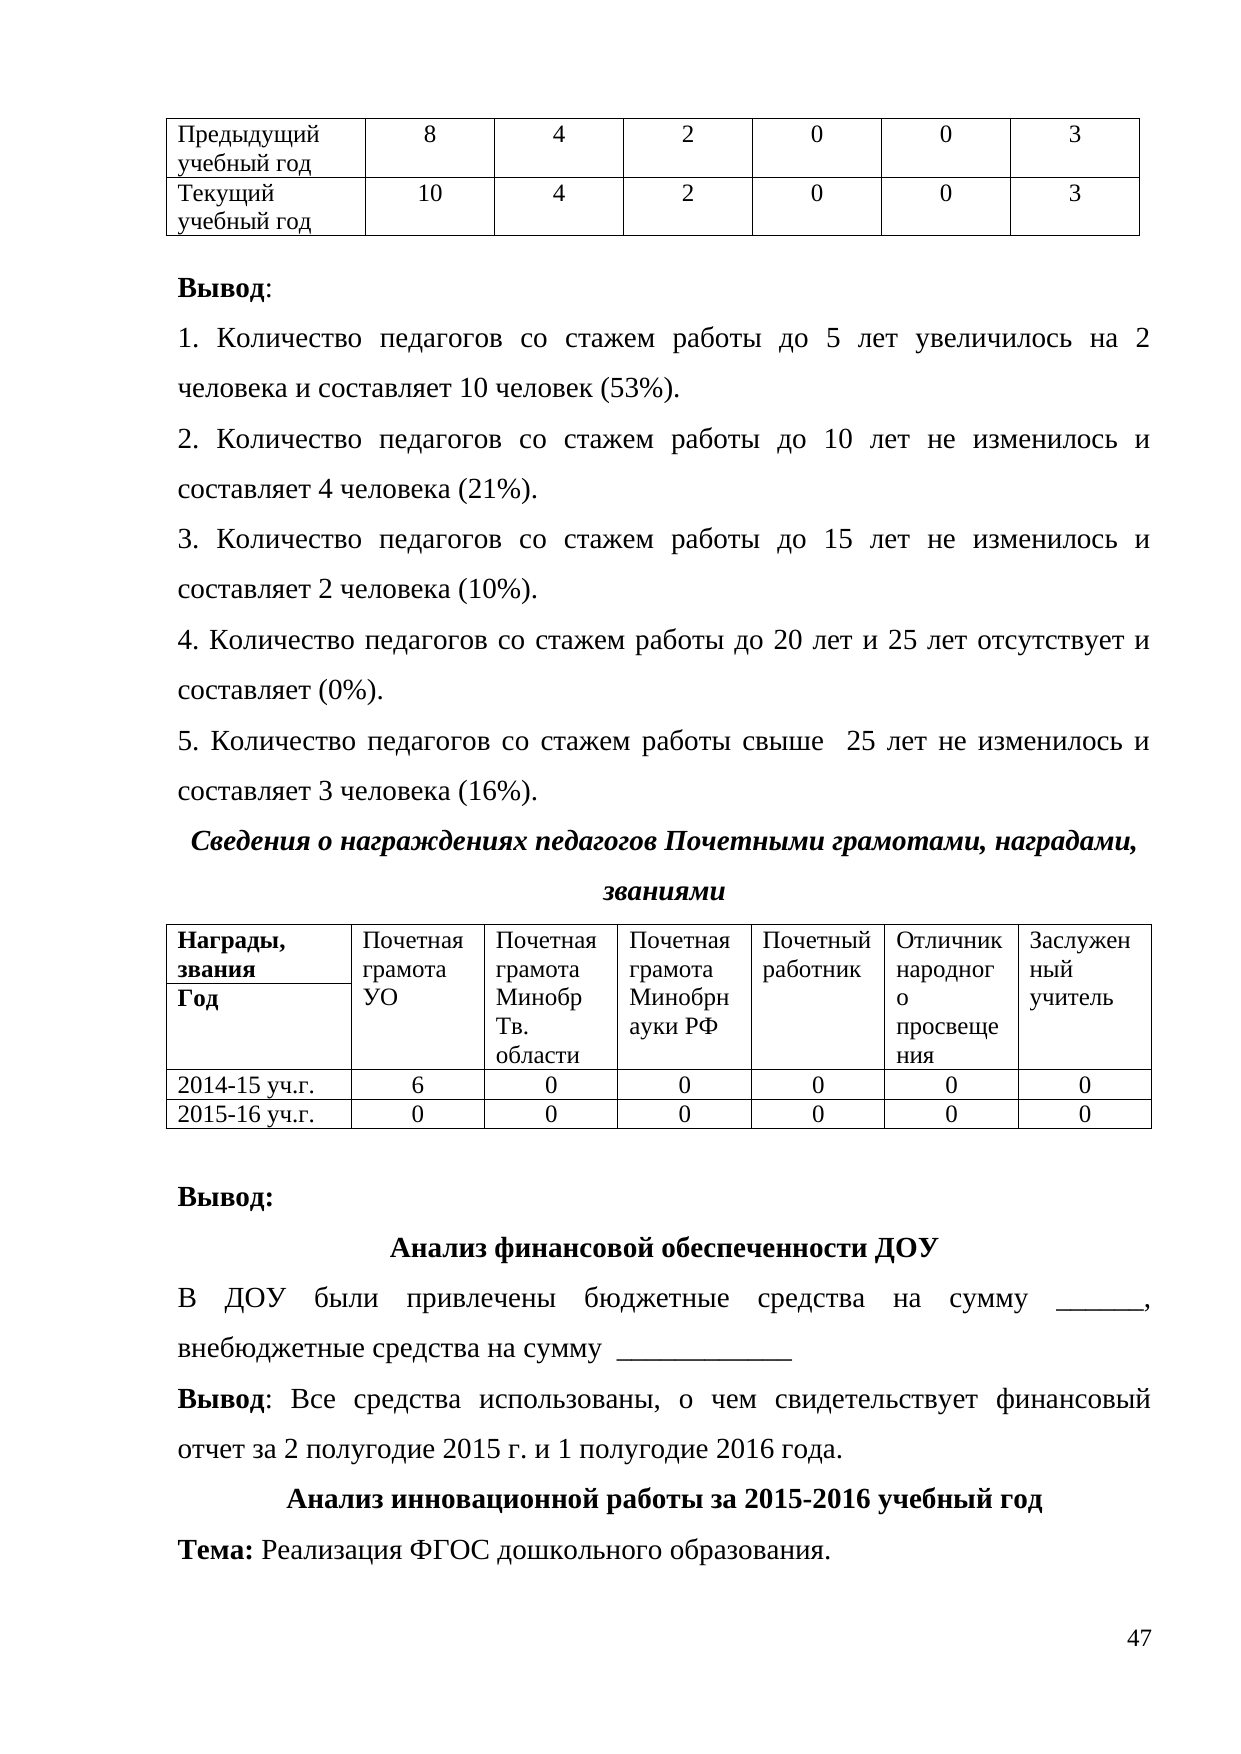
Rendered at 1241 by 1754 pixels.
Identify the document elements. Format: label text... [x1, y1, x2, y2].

table_cell 3 [1011, 119, 1139, 177]
table_cell 0 [485, 1100, 617, 1128]
table_cell 0 [882, 178, 1010, 235]
table_cell 2015-16 уч.г. [167, 1100, 351, 1128]
table_cell 10 [366, 178, 494, 235]
table_cell 0 [752, 1070, 884, 1098]
table_cell 2014-15 уч.г. [167, 1070, 351, 1098]
table_cell 0 [885, 1070, 1018, 1098]
text 2. Количество педагогов со стажем работы до 10 лет не изменилось и составляет 4 человека (21%). [177, 421, 1152, 504]
table_cell 4 [495, 178, 623, 235]
table_cell 0 [885, 1100, 1018, 1128]
table_header Почетная грамота Минобрнауки РФ [618, 925, 751, 1069]
table_cell 2 [624, 178, 752, 235]
table_cell 0 [1019, 1100, 1151, 1128]
table_cell 2 [624, 119, 752, 177]
text Вывод: Все средства использованы, о чем свидетельствует финансовый отчет за 2 полугодие 2015 г. и 1 полугодие 2016 года. [177, 1381, 1152, 1465]
text Вывод: [177, 270, 1152, 303]
table_cell 0 [618, 1070, 751, 1098]
table_cell Предыдущий учебный год [167, 119, 365, 177]
table_header Почетная грамота УО [352, 925, 484, 1069]
table_cell 0 [752, 1100, 884, 1128]
table_cell 0 [485, 1070, 617, 1098]
table_header Почетный работник [752, 925, 884, 1069]
table_cell 0 [753, 119, 881, 177]
text Сведения о награждениях педагогов Почетными грамотами, наградами, званиями [177, 823, 1152, 907]
table_cell 0 [618, 1100, 751, 1128]
table_cell 4 [495, 119, 623, 177]
text 1. Количество педагогов со стажем работы до 5 лет увеличилось на 2 человека и составляет 10 человек (53%). [177, 320, 1152, 404]
text Вывод: [177, 1179, 1152, 1213]
table_cell 8 [366, 119, 494, 177]
table_header Награды, звания [167, 925, 351, 982]
table_cell 0 [882, 119, 1010, 177]
table_header Почетная грамота Минобр Тв. области [485, 925, 617, 1069]
text В ДОУ были привлечены бюджетные средства на сумму ______, внебюджетные средства на сумму ____________ [177, 1280, 1152, 1364]
text 5. Количество педагогов со стажем работы свыше 25 лет не изменилось и составляет 3 человека (16%). [177, 723, 1152, 806]
table_cell 3 [1011, 178, 1139, 235]
table_cell 6 [352, 1070, 484, 1098]
text Анализ инновационной работы за 2015-2016 учебный год [177, 1481, 1152, 1515]
table_cell 0 [352, 1100, 484, 1128]
table_cell Год [167, 984, 351, 1069]
text 4. Количество педагогов со стажем работы до 20 лет и 25 лет отсутствует и составляет (0%). [177, 622, 1152, 706]
table_cell Текущий учебный год [167, 178, 365, 235]
text Анализ финансовой обеспеченности ДОУ [177, 1230, 1152, 1263]
table_header Заслуженный учитель [1019, 925, 1151, 1069]
table_header Отличник народного просвещения [885, 925, 1018, 1069]
text Тема: Реализация ФГОС дошкольного образования. [177, 1532, 1152, 1565]
table_cell 0 [753, 178, 881, 235]
text 3. Количество педагогов со стажем работы до 15 лет не изменилось и составляет 2 человека (10%). [177, 521, 1152, 605]
table_cell 0 [1019, 1070, 1151, 1098]
